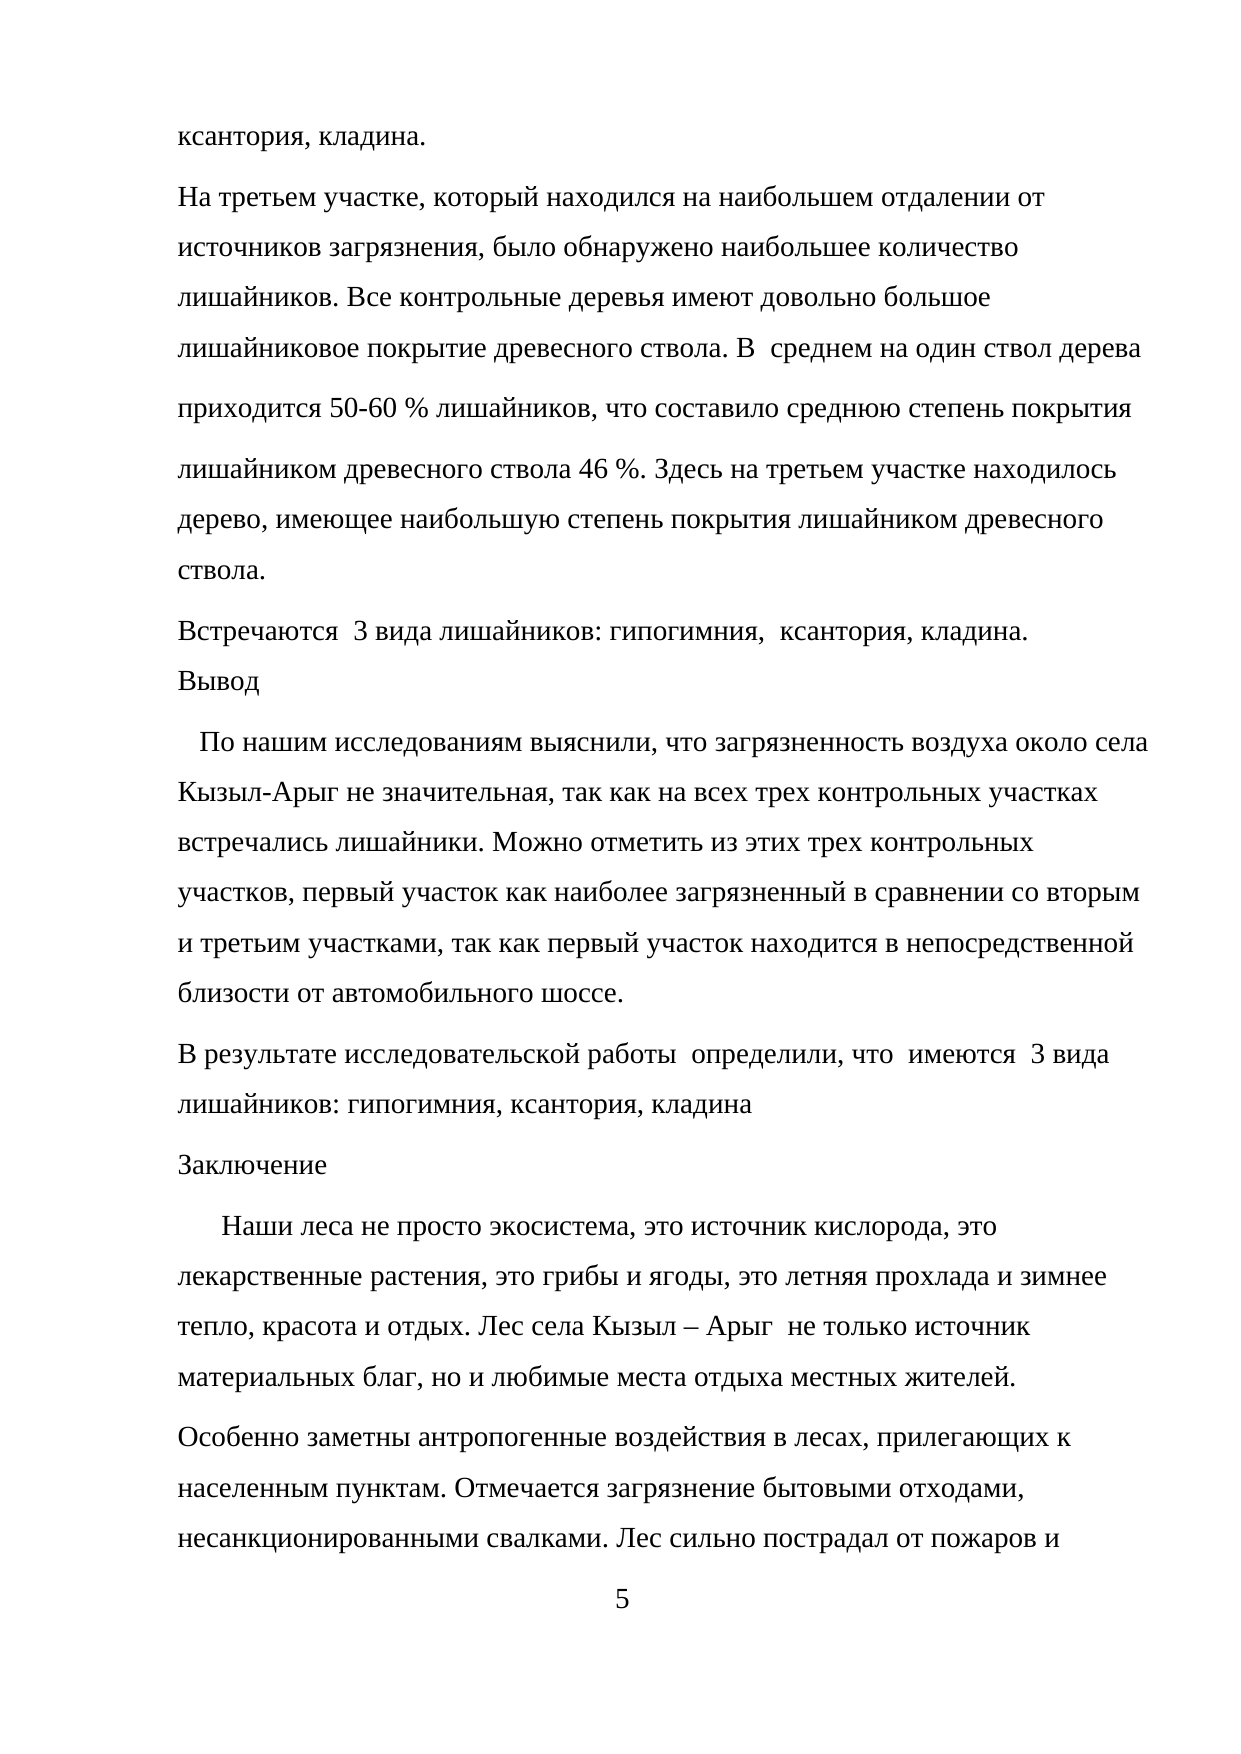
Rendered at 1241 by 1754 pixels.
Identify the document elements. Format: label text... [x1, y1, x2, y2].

text В результате исследовательской работы определили, что имеются 3 вида лишайников: гипогимния, ксантория, кладина [177, 1036, 1152, 1120]
text 5 [177, 1581, 1152, 1614]
text По нашим исследованиям выяснили, что загрязненность воздуха около села Кызыл-Арыг не значительная, так как на всех трех контрольных участках встречались лишайники. Можно отметить из этих трех контрольных участков, первый участок как наиболее загрязненный в сравнении со вторым и третьим участками, так как первый участок находится в непосредственной близости от автомобильного шоссе. [177, 724, 1152, 1009]
text Встречаются 3 вида лишайников: гипогимния, ксантория, кладина. Вывод [177, 613, 1152, 696]
text лишайником древесного ствола 46 %. Здесь на третьем участке находилось дерево, имеющее наибольшую степень покрытия лишайником древесного ствола. [177, 451, 1152, 585]
text На третьем участке, который находился на наибольшем отдалении от источников загрязнения, было обнаружено наибольшее количество лишайников. Все контрольные деревья имеют довольно большое лишайниковое покрытие древесного ствола. В среднем на один ствол дерева [177, 179, 1152, 363]
text Наши леса не просто экосистема, это источник кислорода, это лекарственные растения, это грибы и ягоды, это летняя прохлада и зимнее тепло, красота и отдых. Лес села Кызыл – Арыг не только источник материальных благ, но и любимые места отдыха местных жителей. [177, 1208, 1152, 1392]
text Особенно заметны антропогенные воздействия в лесах, прилегающих к населенным пунктам. Отмечается загрязнение бытовыми отходами, несанкционированными свалками. Лес сильно пострадал от пожаров и [177, 1419, 1152, 1553]
text ксантория, кладина. [177, 118, 1152, 152]
text Заключение [177, 1147, 1152, 1181]
text приходится 50-60 % лишайников, что составило среднюю степень покрытия [177, 391, 1152, 424]
